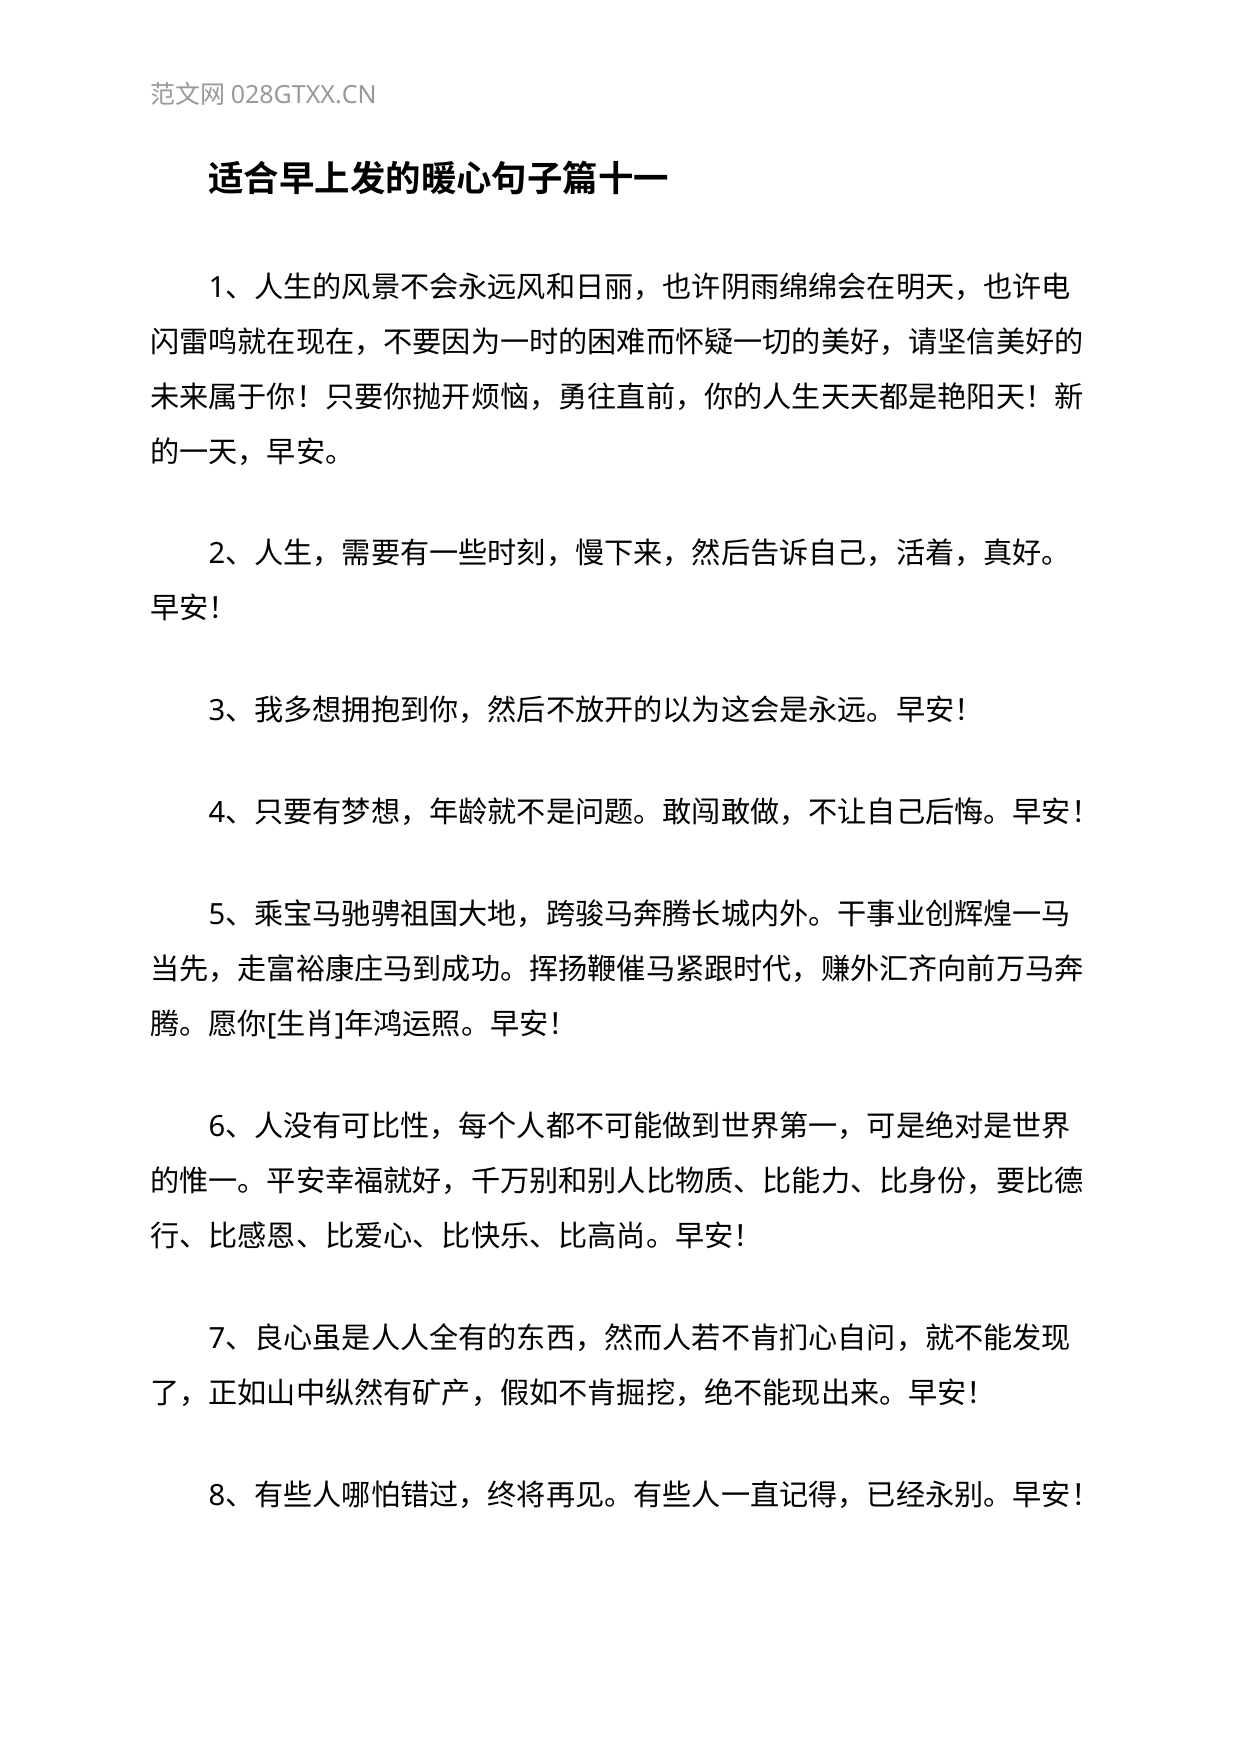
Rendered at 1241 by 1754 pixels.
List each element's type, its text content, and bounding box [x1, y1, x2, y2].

text 7、良心虽是人人全有的东西，然而人若不肯扪心自问，就不能发现了，正如山中纵然有矿产，假如不肯掘挖，绝不能现出来。早安！ [150, 1314, 1090, 1412]
text 4、只要有梦想，年龄就不是问题。敢闯敢做，不让自己后悔。早安！ [150, 789, 1090, 831]
text 8、有些人哪怕错过，终将再见。有些人一直记得，已经永别。早安！ [150, 1471, 1090, 1513]
text 2、人生，需要有一些时刻，慢下来，然后告诉自己，活着，真好。早安！ [150, 530, 1090, 627]
text 5、乘宝马驰骋祖国大地，跨骏马奔腾长城内外。干事业创辉煌一马当先，走富裕康庄马到成功。挥扬鞭催马紧跟时代，赚外汇齐向前万马奔腾。愿你[生肖]年鸿运照。早安！ [150, 891, 1090, 1043]
text 适合早上发的暖心句子篇十一 [150, 150, 1090, 201]
text 3、我多想拥抱到你，然后不放开的以为这会是永远。早安！ [150, 687, 1090, 729]
text 6、人没有可比性，每个人都不可能做到世界第一，可是绝对是世界的惟一。平安幸福就好，千万别和别人比物质、比能力、比身份，要比德行、比感恩、比爱心、比快乐、比高尚。早安！ [150, 1103, 1090, 1255]
text 1、人生的风景不会永远风和日丽，也许阴雨绵绵会在明天，也许电闪雷鸣就在现在，不要因为一时的困难而怀疑一切的美好，请坚信美好的未来属于你！只要你抛开烦恼，勇往直前，你的人生天天都是艳阳天！新的一天，早安。 [150, 263, 1090, 471]
